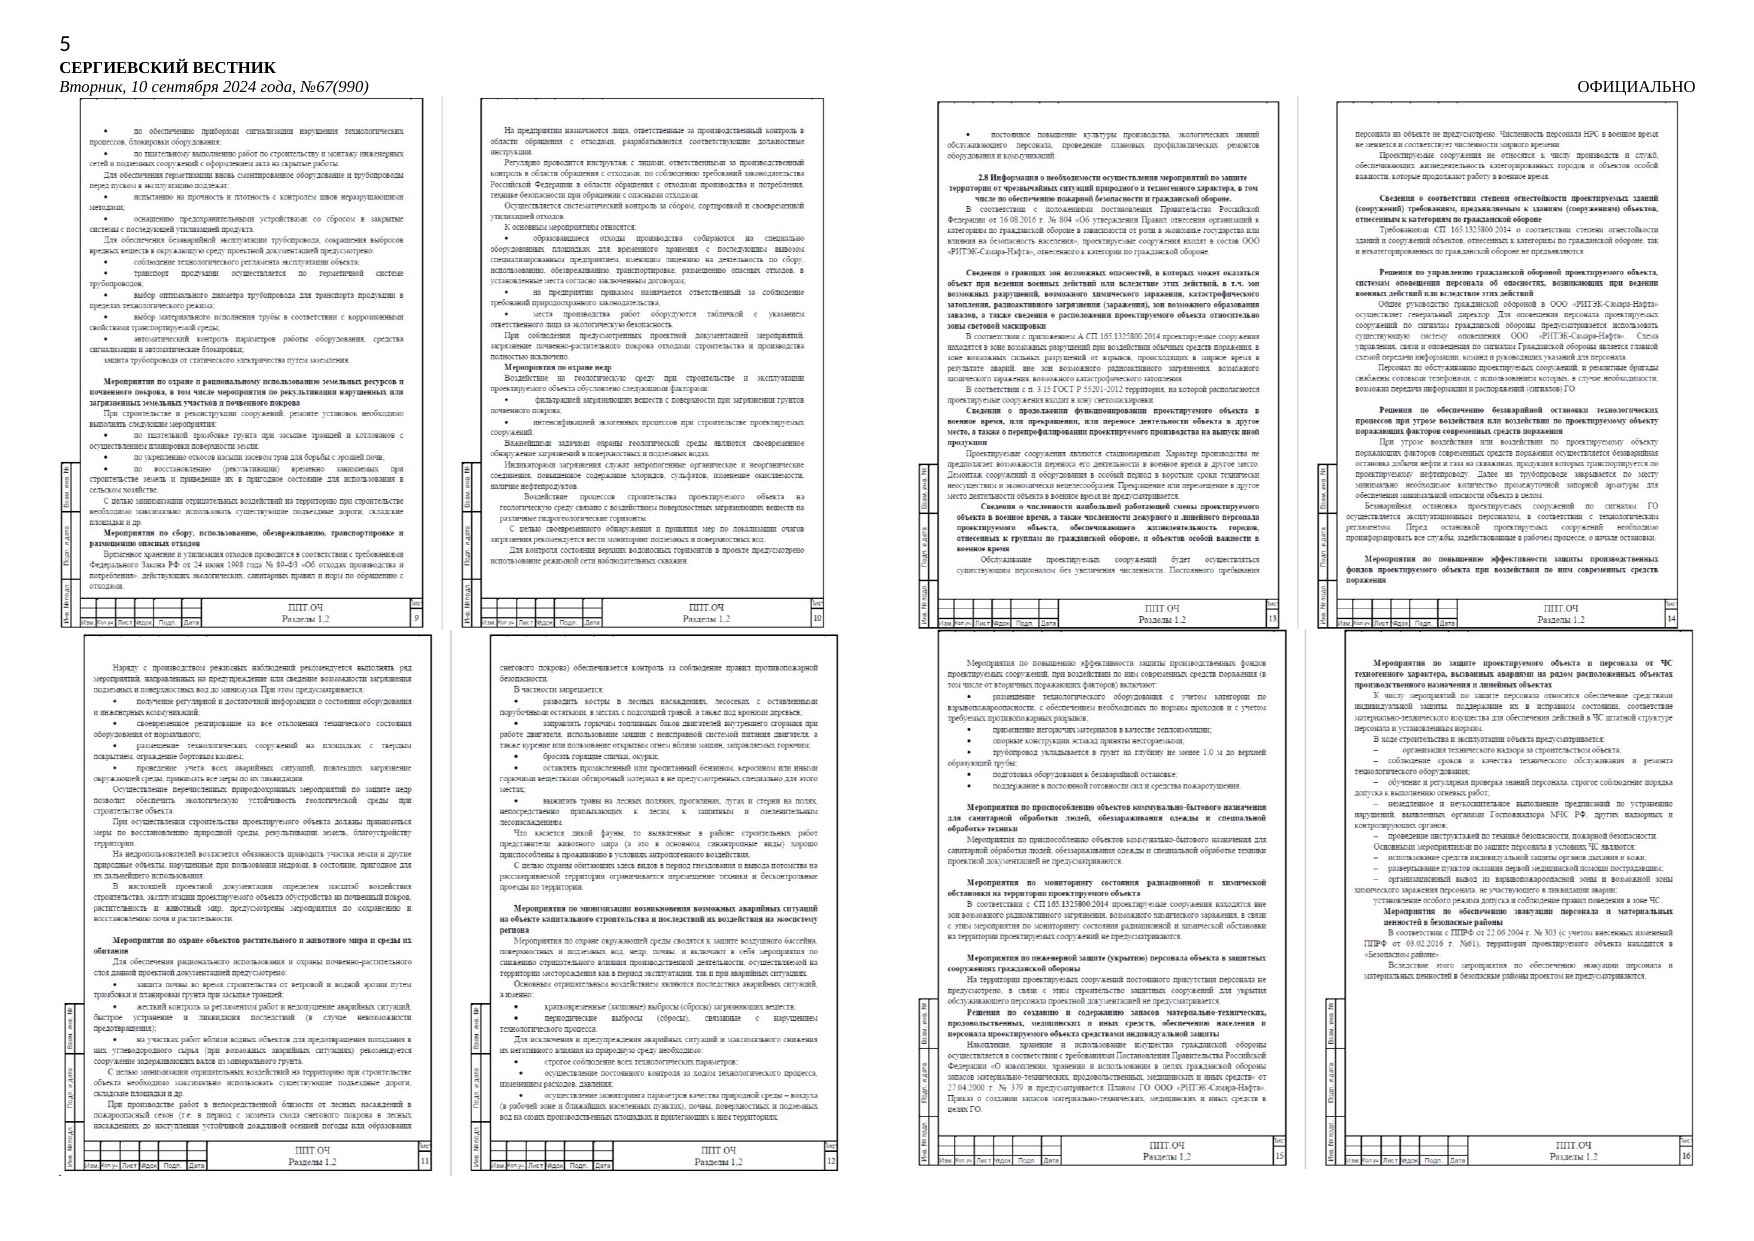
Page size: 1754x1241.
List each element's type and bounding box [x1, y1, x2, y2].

picture [59, 96, 842, 1176]
picture [915, 96, 1698, 1169]
